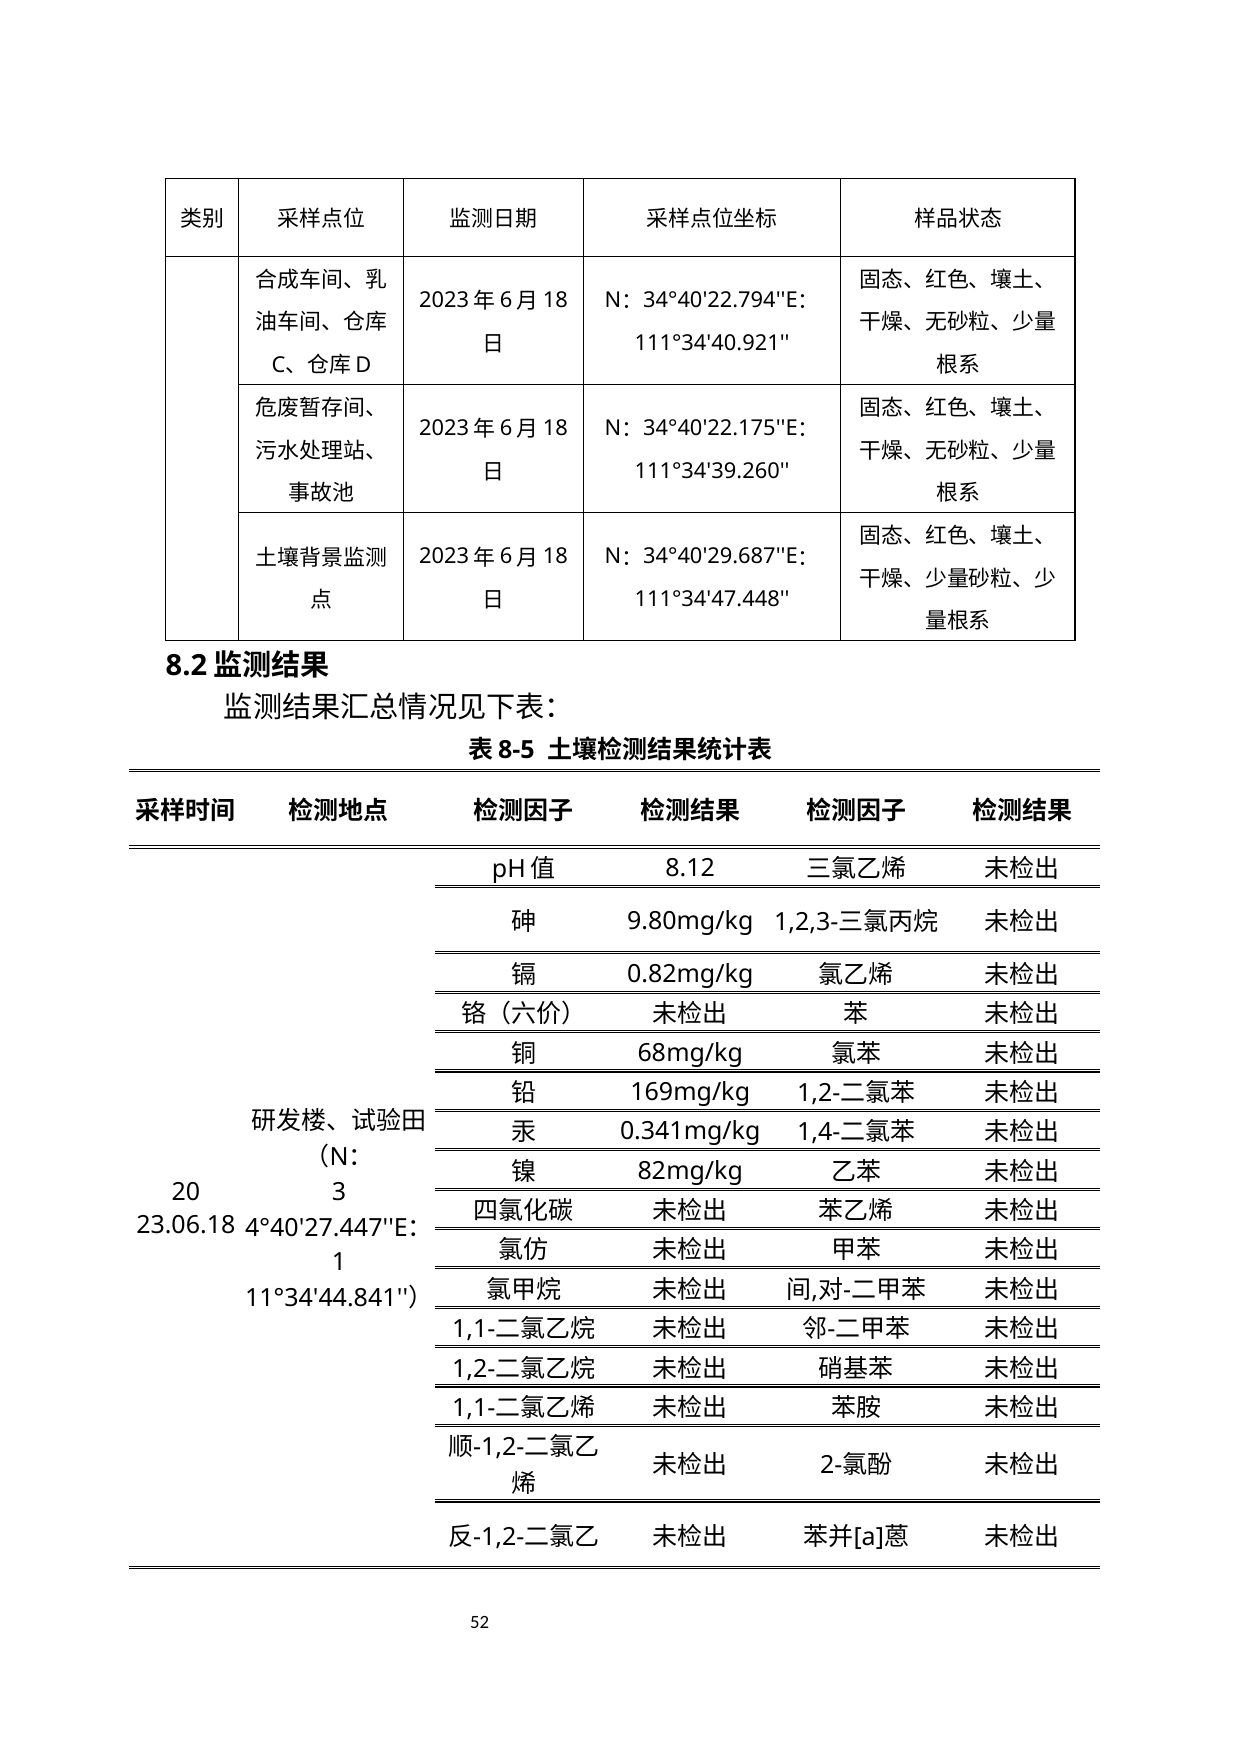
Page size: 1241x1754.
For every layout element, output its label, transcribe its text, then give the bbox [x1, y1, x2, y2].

table_cell 未检出 [944, 1309, 1100, 1345]
table_cell 土壤背景监测点 [239, 513, 403, 640]
table_cell 2023.06.18 [129, 849, 242, 1566]
table_cell 未检出 [612, 994, 768, 1030]
table_cell 未检出 [944, 1073, 1100, 1109]
table_cell 1,1-二氯乙烯 [435, 1388, 612, 1424]
table_header 采样时间 [129, 772, 242, 845]
table_cell 四氯化碳 [435, 1191, 612, 1227]
table_cell 研发楼、试验田 （N：34°40'27.447''E：111°34'44.841''） [242, 849, 435, 1566]
table_cell 2023年6月18日 [404, 257, 583, 384]
table_cell 硝基苯 [768, 1348, 944, 1384]
table_cell 镉 [435, 954, 612, 991]
table_cell 氯仿 [435, 1230, 612, 1266]
table_cell 未检出 [944, 1151, 1100, 1187]
table_cell 汞 [435, 1112, 612, 1148]
table_cell 铅 [435, 1073, 612, 1109]
table_cell 未检出 [944, 1503, 1100, 1566]
table_cell 未检出 [612, 1309, 768, 1345]
table_cell 未检出 [612, 1427, 768, 1499]
table_cell 反-1,2-二氯乙烯 [435, 1503, 612, 1566]
table_cell 未检出 [944, 1033, 1100, 1069]
table_cell 68mg/kg [612, 1033, 768, 1069]
table_cell 未检出 [944, 1427, 1100, 1499]
table_cell 未检出 [944, 1191, 1100, 1227]
table_header 类别 [166, 179, 238, 256]
table_cell N：34°40'22.175''E：111°34'39.260'' [584, 385, 840, 512]
table_cell 0.82mg/kg [612, 954, 768, 991]
table_cell 甲苯 [768, 1230, 944, 1266]
table_header 检测结果 [612, 772, 768, 845]
table_header 采样点位坐标 [584, 179, 840, 256]
table_cell 未检出 [944, 954, 1100, 991]
table_cell 镍 [435, 1151, 612, 1187]
text 表8-5 土壤检测结果统计表 [165, 726, 1075, 768]
table_cell 固态、红色、壤土、干燥、少量砂粒、少量根系 [841, 513, 1074, 640]
table_cell 9.80mg/kg [612, 888, 768, 951]
text 监测结果汇总情况见下表： [165, 684, 1075, 726]
table_cell 乙苯 [768, 1151, 944, 1187]
table_cell 未检出 [612, 1348, 768, 1384]
table_cell 未检出 [944, 1348, 1100, 1384]
table_cell 8.12 [612, 849, 768, 885]
table_header 检测因子 [435, 772, 612, 845]
table_cell 间,对-二甲苯 [768, 1269, 944, 1306]
table_cell 氯苯 [768, 1033, 944, 1069]
table_cell 未检出 [944, 1230, 1100, 1266]
table_cell 苯并[a]蒽 [768, 1503, 944, 1566]
table_cell pH值 [435, 849, 612, 885]
table_cell N：34°40'22.794''E：111°34'40.921'' [584, 257, 840, 384]
table_cell 苯乙烯 [768, 1191, 944, 1227]
table_cell 未检出 [944, 1269, 1100, 1306]
table_cell 1,4-二氯苯 [768, 1112, 944, 1148]
table_cell 氯甲烷 [435, 1269, 612, 1306]
table_header 采样点位 [239, 179, 403, 256]
table_cell 合成车间、乳油车间、仓库C、仓库D [239, 257, 403, 384]
table_cell 苯 [768, 994, 944, 1030]
table_cell 固态、红色、壤土、干燥、无砂粒、少量根系 [841, 385, 1074, 512]
table_cell 三氯乙烯 [768, 849, 944, 885]
table_cell 169mg/kg [612, 1073, 768, 1109]
table_cell 顺-1,2-二氯乙烯 [435, 1427, 612, 1499]
table_cell 未检出 [612, 1503, 768, 1566]
table_cell 砷 [435, 888, 612, 951]
table_header 检测因子 [768, 772, 944, 845]
table_cell 氯乙烯 [768, 954, 944, 991]
table_cell 未检出 [944, 994, 1100, 1030]
table_cell 1,1-二氯乙烷 [435, 1309, 612, 1345]
table_cell 未检出 [944, 888, 1100, 951]
table_header 样品状态 [841, 179, 1074, 256]
table_cell 苯胺 [768, 1388, 944, 1424]
table_cell 邻-二甲苯 [768, 1309, 944, 1345]
table_cell 未检出 [944, 1388, 1100, 1424]
table_cell 铬（六价） [435, 994, 612, 1030]
table_cell 0.341mg/kg [612, 1112, 768, 1148]
table_cell 82mg/kg [612, 1151, 768, 1187]
table_cell 2-氯酚 [768, 1427, 944, 1499]
table_cell 1,2,3-三氯丙烷 [768, 888, 944, 951]
table_cell 2023年6月18日 [404, 513, 583, 640]
table_cell 未检出 [944, 849, 1100, 885]
table_cell 未检出 [612, 1388, 768, 1424]
table_cell 未检出 [612, 1191, 768, 1227]
table_cell 2023年6月18日 [404, 385, 583, 512]
table_header 检测地点 [242, 772, 435, 845]
table_cell 铜 [435, 1033, 612, 1069]
table_cell 固态、红色、壤土、干燥、无砂粒、少量根系 [841, 257, 1074, 384]
table_header 检测结果 [944, 772, 1100, 845]
table_cell 危废暂存间、污水处理站、事故池 [239, 385, 403, 512]
table_cell 未检出 [612, 1230, 768, 1266]
table_cell 1,2-二氯苯 [768, 1073, 944, 1109]
table_cell 未检出 [612, 1269, 768, 1306]
table_header 监测日期 [404, 179, 583, 256]
list 8.2监测结果 [165, 641, 1075, 684]
table_cell 1,2-二氯乙烷 [435, 1348, 612, 1384]
table_cell 未检出 [944, 1112, 1100, 1148]
table_cell N：34°40'29.687''E：111°34'47.448'' [584, 513, 840, 640]
